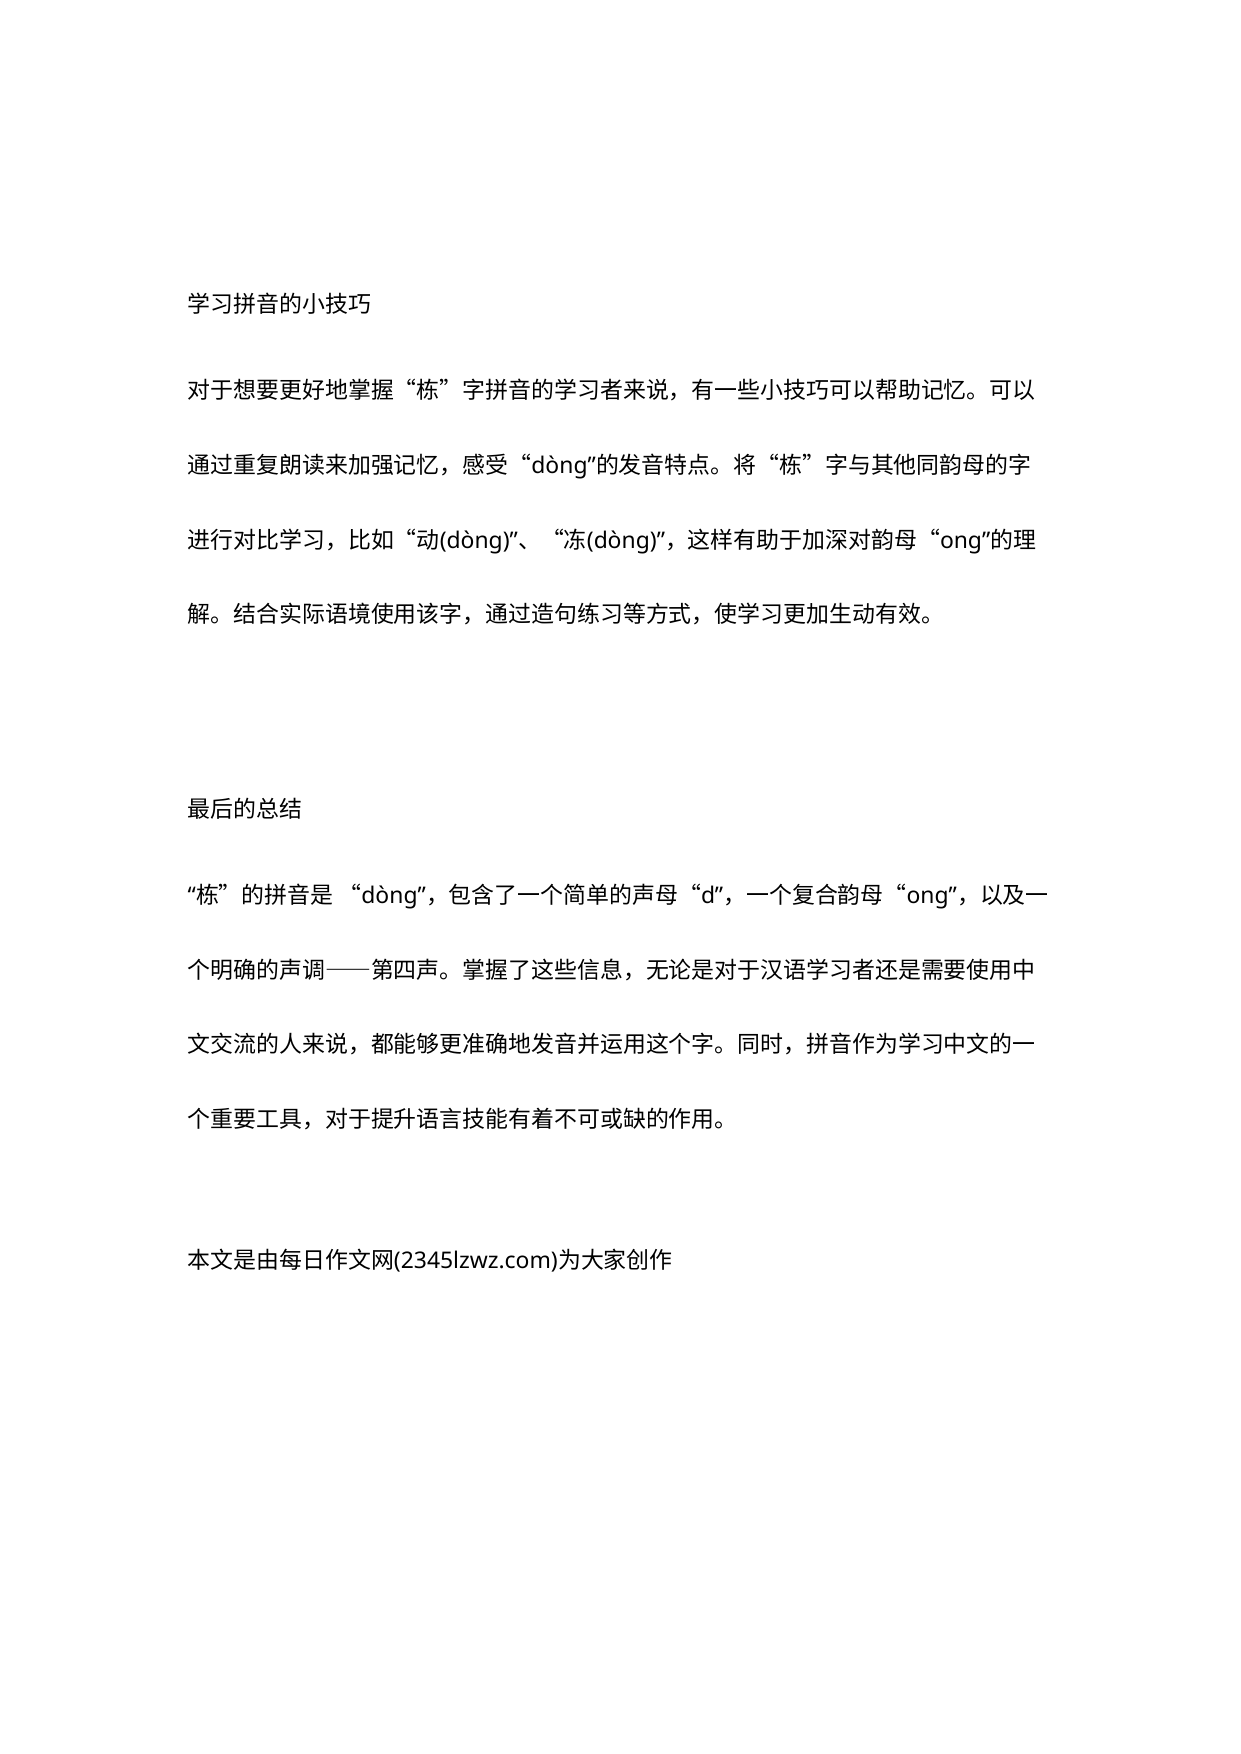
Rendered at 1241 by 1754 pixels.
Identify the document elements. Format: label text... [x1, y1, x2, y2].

text 学习拼音的小技巧 [187, 270, 1053, 335]
text 对于想要更好地掌握“栋”字拼音的学习者来说，有一些小技巧可以帮助记忆。可以通过重复朗读来加强记忆，感受“dòng”的发音特点。将“栋”字与其他同韵母的字进行对比学习，比如“动(dòng)”、“冻(dòng)”，这样有助于加深对韵母“ong”的理解。结合实际语境使用该字，通过造句练习等方式，使学习更加生动有效。 [187, 356, 1053, 645]
text “栋”的拼音是 “dòng”，包含了一个简单的声母“d”，一个复合韵母“ong”，以及一个明确的声调——第四声。掌握了这些信息，无论是对于汉语学习者还是需要使用中文交流的人来说，都能够更准确地发音并运用这个字。同时，拼音作为学习中文的一个重要工具，对于提升语言技能有着不可或缺的作用。 [187, 861, 1053, 1150]
text 最后的总结 [187, 774, 1053, 839]
text 本文是由每日作文网(2345lzwz.com)为大家创作 [187, 1226, 1053, 1291]
